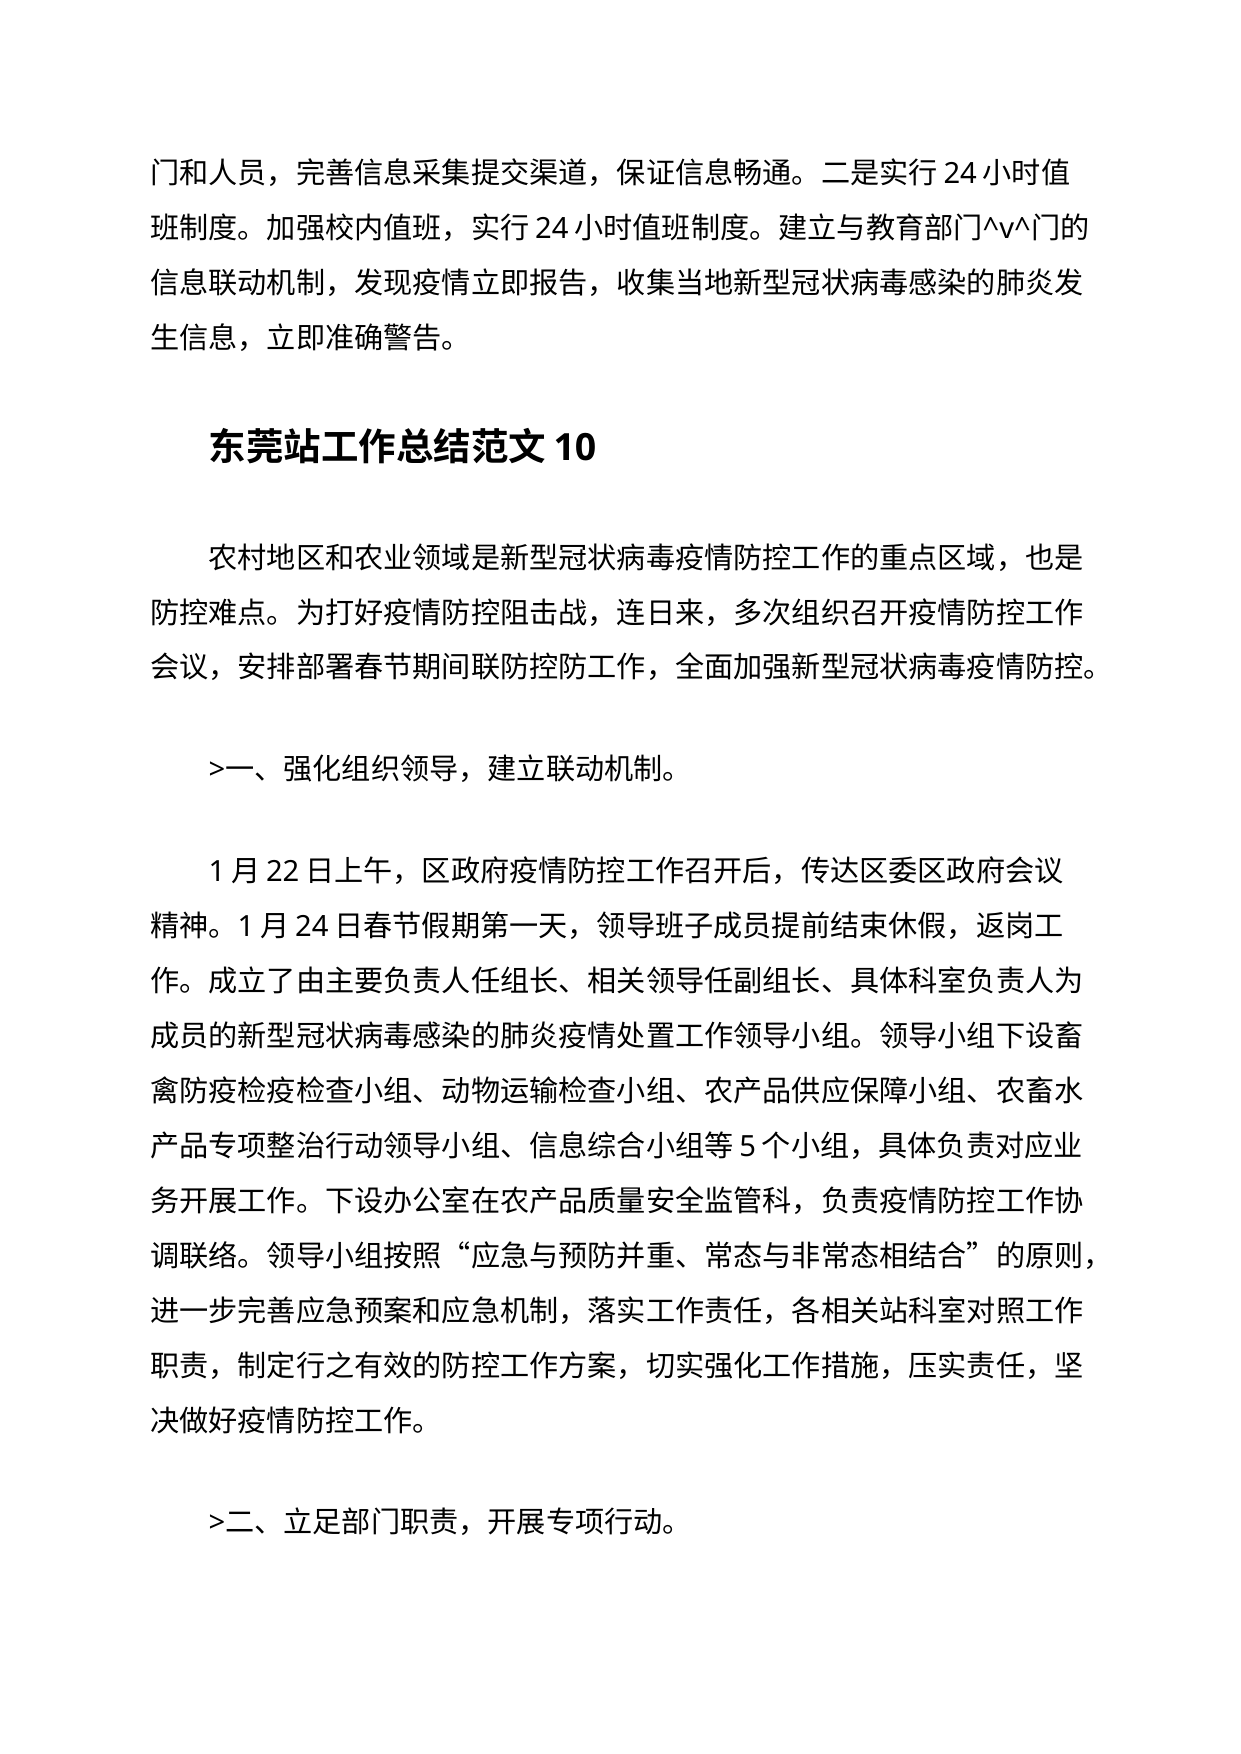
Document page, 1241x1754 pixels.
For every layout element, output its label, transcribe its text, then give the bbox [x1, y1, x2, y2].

text 农村地区和农业领域是新型冠状病毒疫情防控工作的重点区域，也是防控难点。为打好疫情防控阻击战，连日来，多次组织召开疫情防控工作会议，安排部署春节期间联防控防工作，全面加强新型冠状病毒疫情防控。 [150, 534, 1090, 686]
text 东莞站工作总结范文10 [150, 417, 1090, 471]
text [150, 150, 1090, 357]
text >二、立足部门职责，开展专项行动。 [150, 1499, 1090, 1541]
text >一、强化组织领导，建立联动机制。 [150, 746, 1090, 788]
text 1月22日上午，区政府疫情防控工作召开后，传达区委区政府会议精神。1月24日春节假期第一天，领导班子成员提前结束休假，返岗工作。成立了由主要负责人任组长、相关领导任副组长、具体科室负责人为成员的新型冠状病毒感染的肺炎疫情处置工作领导小组。领导小组下设畜禽防疫检疫检查小组、动物运输检查小组、农产品供应保障小组、农畜水产品专项整治行动领导小组、信息综合小组等5个小组，具体负责对应业务开展工作。下设办公室在农产品质量安全监管科，负责疫情防控工作协调联络。领导小组按照“应急与预防并重、常态与非常态相结合”的原则，进一步完善应急预案和应急机制，落实工作责任，各相关站科室对照工作职责，制定行之有效的防控工作方案，切实强化工作措施，压实责任，坚决做好疫情防控工作。 [150, 848, 1090, 1439]
